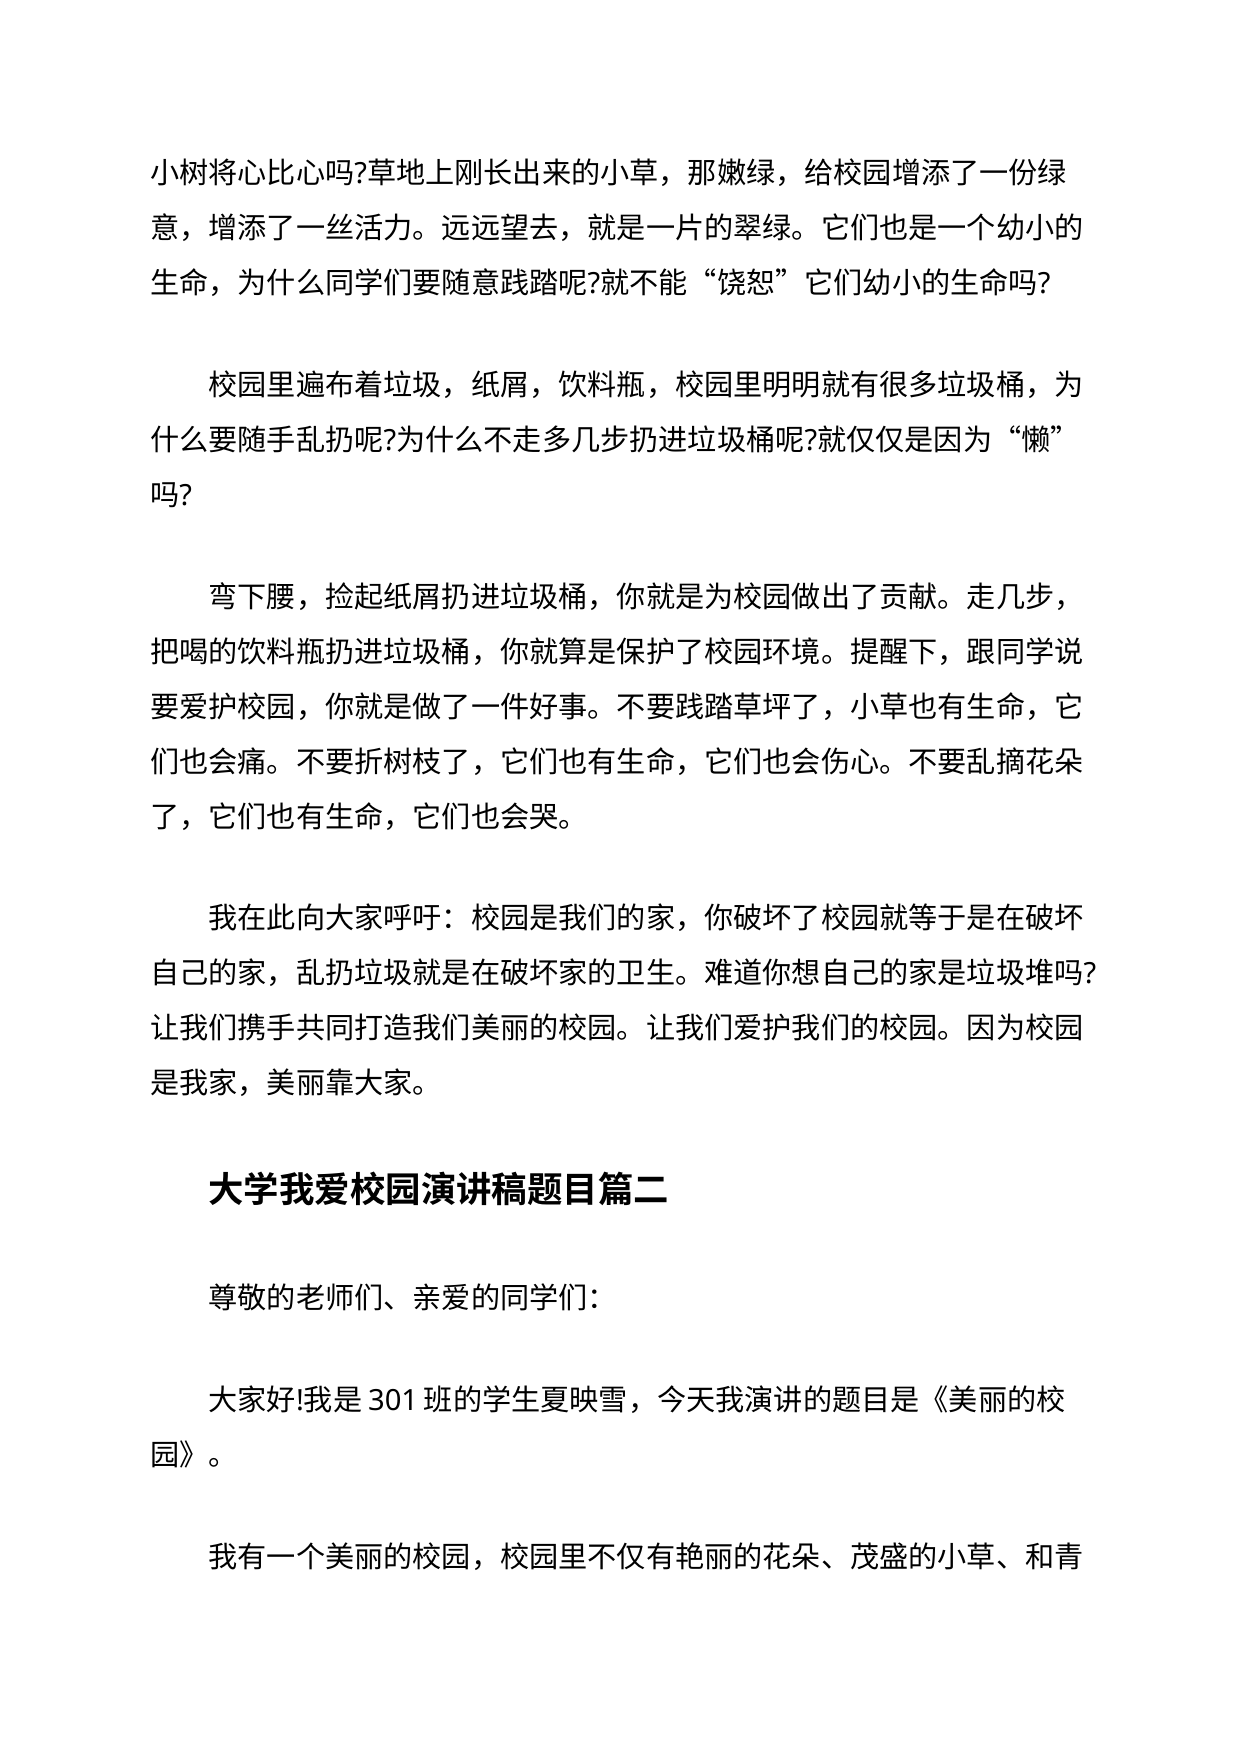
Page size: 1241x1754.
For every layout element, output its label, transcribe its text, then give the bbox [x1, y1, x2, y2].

text 我在此向大家呼吁：校园是我们的家，你破坏了校园就等于是在破坏自己的家，乱扔垃圾就是在破坏家的卫生。难道你想自己的家是垃圾堆吗?让我们携手共同打造我们美丽的校园。让我们爱护我们的校园。因为校园是我家，美丽靠大家。 [150, 895, 1090, 1102]
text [150, 1534, 1090, 1576]
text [150, 150, 1090, 302]
text 尊敬的老师们、亲爱的同学们： [150, 1275, 1090, 1317]
text 大家好!我是301班的学生夏映雪，今天我演讲的题目是《美丽的校园》。 [150, 1377, 1090, 1474]
text 弯下腰，捡起纸屑扔进垃圾桶，你就是为校园做出了贡献。走几步，把喝的饮料瓶扔进垃圾桶，你就算是保护了校园环境。提醒下，跟同学说要爱护校园，你就是做了一件好事。不要践踏草坪了，小草也有生命，它们也会痛。不要折树枝了，它们也有生命，它们也会伤心。不要乱摘花朵了，它们也有生命，它们也会哭。 [150, 574, 1090, 836]
text 大学我爱校园演讲稿题目篇二 [150, 1162, 1090, 1213]
text 校园里遍布着垃圾，纸屑，饮料瓶，校园里明明就有很多垃圾桶，为什么要随手乱扔呢?为什么不走多几步扔进垃圾桶呢?就仅仅是因为“懒”吗? [150, 362, 1090, 514]
